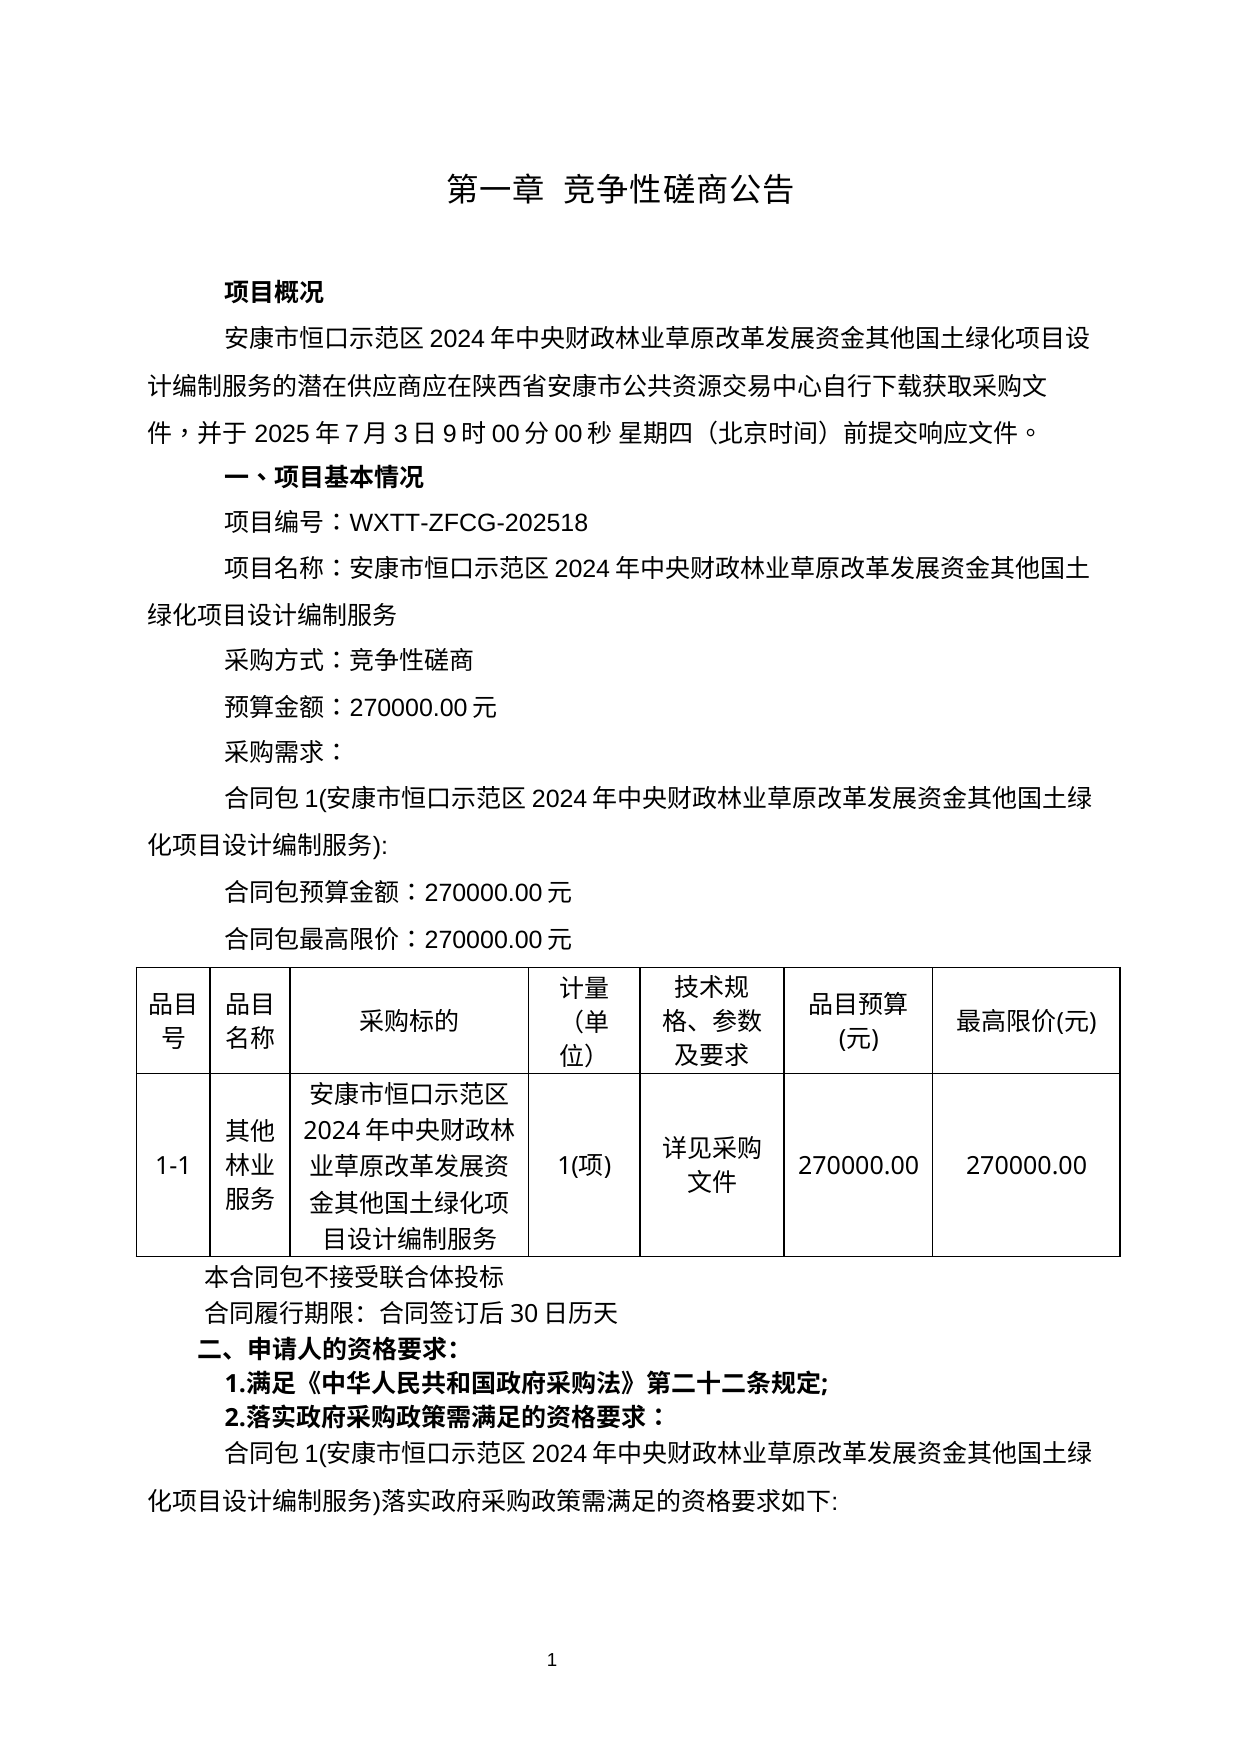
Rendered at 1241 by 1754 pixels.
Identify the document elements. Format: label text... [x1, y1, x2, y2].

text 合同履行期限：合同签订后 30日历天 [148, 1293, 1093, 1329]
text 采购方式：竞争性磋商 [148, 643, 1093, 677]
table_header 采购标的 [291, 968, 528, 1073]
table_cell 270000.00 [785, 1074, 932, 1256]
table_cell 其他林业服务 [211, 1074, 289, 1256]
text 安康市恒口示范区2024年中央财政林业草原改革发展资金其他国土绿化项目设计编制服务的潜在供应商应在陕西省安康市公共资源交易中心自行下载获取采购文件，并于 2025年7月3日9时00分00秒 星期四（北京时间）前提交响应文件。 [148, 319, 1093, 449]
text 采购需求： [148, 734, 1093, 768]
text 合同包最高限价：270000.00元 [148, 920, 1093, 956]
text 一、项目基本情况 [148, 460, 1093, 494]
table_header 品目号 [137, 968, 209, 1073]
table_header 技术规格、参数及要求 [641, 968, 783, 1073]
text 项目编号：WXTT-ZFCG-202518 [148, 504, 1093, 538]
table_header 品目名称 [211, 968, 289, 1073]
table_cell 安康市恒口示范区2024年中央财政林业草原改革发展资金其他国土绿化项目设计编制服务 [291, 1074, 528, 1256]
text 合同包1(安康市恒口示范区2024年中央财政林业草原改革发展资金其他国土绿化项目设计编制服务)落实政府采购政策需满足的资格要求如下: [148, 1434, 1093, 1517]
text 第一章 竞争性磋商公告 [148, 169, 1093, 209]
table_cell 详见采购文件 [641, 1074, 783, 1256]
table_header 最高限价(元) [933, 968, 1119, 1073]
text 项目概况 [148, 274, 1093, 309]
table_cell 1(项) [529, 1074, 639, 1256]
text 二、申请人的资格要求： [148, 1329, 1093, 1366]
table_cell 1-1 [137, 1074, 209, 1256]
table_cell 270000.00 [933, 1074, 1119, 1256]
table_header 计量 （单位） [529, 968, 639, 1073]
text 1.满足《中华人民共和国政府采购法》第二十二条规定; [148, 1366, 1093, 1400]
text 2.落实政府采购政策需满足的资格要求： [148, 1400, 1093, 1434]
text 项目名称：安康市恒口示范区2024年中央财政林业草原改革发展资金其他国土绿化项目设计编制服务 [148, 549, 1093, 632]
text 合同包1(安康市恒口示范区2024年中央财政林业草原改革发展资金其他国土绿化项目设计编制服务): [148, 778, 1093, 862]
text 本合同包不接受联合体投标 [148, 1257, 1093, 1293]
text 预算金额：270000.00元 [148, 687, 1093, 723]
table_header 品目预算(元) [785, 968, 932, 1073]
text 合同包预算金额：270000.00元 [148, 873, 1093, 909]
